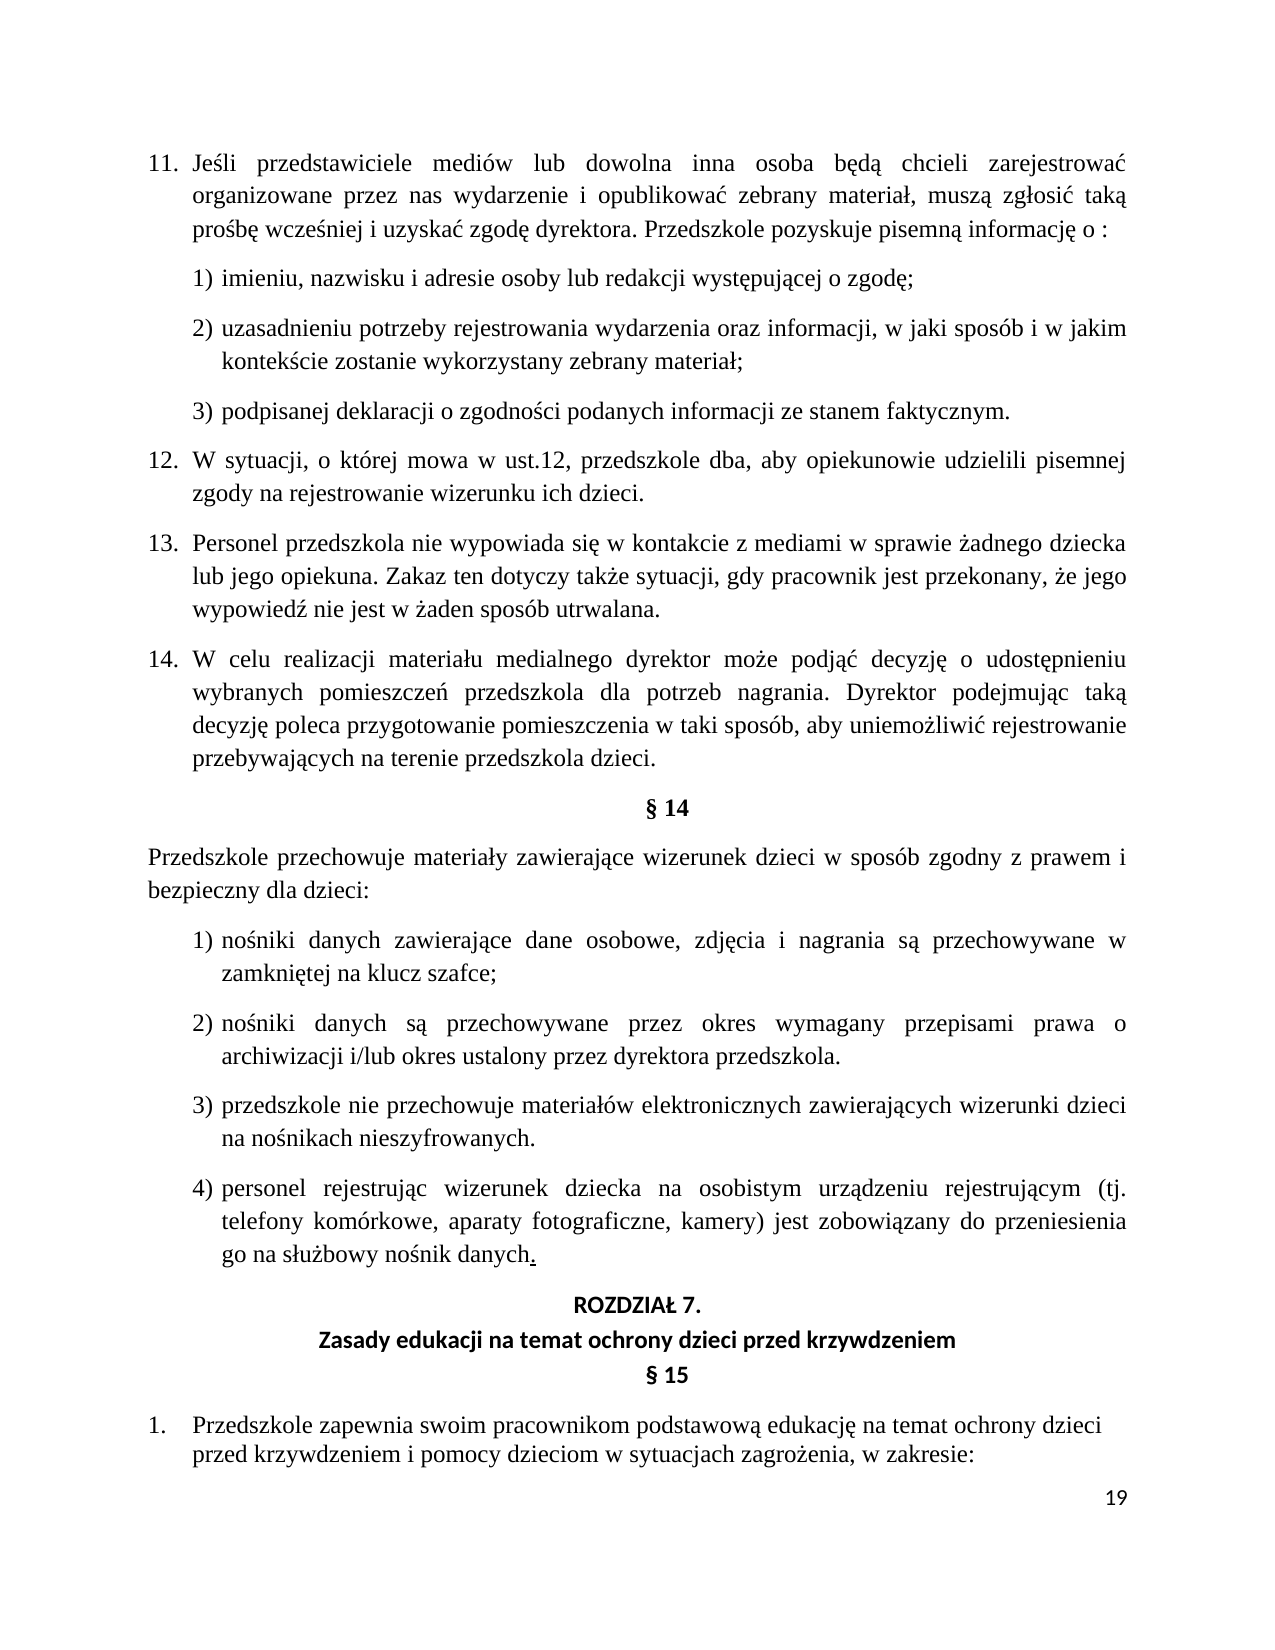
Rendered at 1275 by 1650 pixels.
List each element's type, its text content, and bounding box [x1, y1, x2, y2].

text Zasady edukacji na temat ochrony dzieci przed krzywdzeniem [148, 1324, 1127, 1354]
list przedszkole nie przechowuje materiałów elektronicznych zawierających wizerunki dzieci na nośnikach nieszyfrowanych. [192, 1090, 1127, 1152]
list Przedszkole zapewnia swoim pracownikom podstawową edukację na temat ochrony dzieci przed krzywdzeniem i pomocy dzieciom w sytuacjach zagrożenia, w zakresie: [148, 1411, 1127, 1468]
text Przedszkole przechowuje materiały zawierające wizerunek dzieci w sposób zgodny z prawem i bezpieczny dla dzieci: [148, 842, 1127, 904]
list personel rejestrując wizerunek dziecka na osobistym urządzeniu rejestrującym (tj. telefony komórkowe, aparaty fotograficzne, kamery) jest zobowiązany do przeniesienia go na służbowy nośnik danych. [192, 1173, 1127, 1268]
list W sytuacji, o której mowa w ust.12, przedszkole dba, aby opiekunowie udzielili pisemnej zgody na rejestrowanie wizerunku ich dzieci. [148, 445, 1127, 507]
text § 15 [207, 1359, 1127, 1389]
list uzasadnieniu potrzeby rejestrowania wydarzenia oraz informacji, w jaki sposób i w jakim kontekście zostanie wykorzystany zebrany materiał; [192, 313, 1127, 375]
text ROZDZIAŁ 7. [148, 1289, 1127, 1319]
list Personel przedszkola nie wypowiada się w kontakcie z mediami w sprawie żadnego dziecka lub jego opiekuna. Zakaz ten dotyczy także sytuacji, gdy pracownik jest przekonany, że jego wypowiedź nie jest w żaden sposób utrwalana. [148, 528, 1127, 623]
list podpisanej deklaracji o zgodności podanych informacji ze stanem faktycznym. [192, 396, 1127, 424]
list nośniki danych są przechowywane przez okres wymagany przepisami prawa o archiwizacji i/lub okres ustalony przez dyrektora przedszkola. [192, 1008, 1127, 1069]
text § 14 [207, 793, 1127, 821]
list imieniu, nazwisku i adresie osoby lub redakcji występującej o zgodę; [192, 263, 1127, 292]
list W celu realizacji materiału medialnego dyrektor może podjąć decyzję o udostępnieniu wybranych pomieszczeń przedszkola dla potrzeb nagrania. Dyrektor podejmując taką decyzję poleca przygotowanie pomieszczenia w taki sposób, aby uniemożliwić rejestrowanie przebywających na terenie przedszkola dzieci. [148, 644, 1127, 772]
list Jeśli przedstawiciele mediów lub dowolna inna osoba będą chcieli zarejestrować organizowane przez nas wydarzenie i opublikować zebrany materiał, muszą zgłosić taką prośbę wcześniej i uzyskać zgodę dyrektora. Przedszkole pozyskuje pisemną informację o : [148, 148, 1127, 242]
list nośniki danych zawierające dane osobowe, zdjęcia i nagrania są przechowywane w zamkniętej na klucz szafce; [192, 925, 1127, 987]
